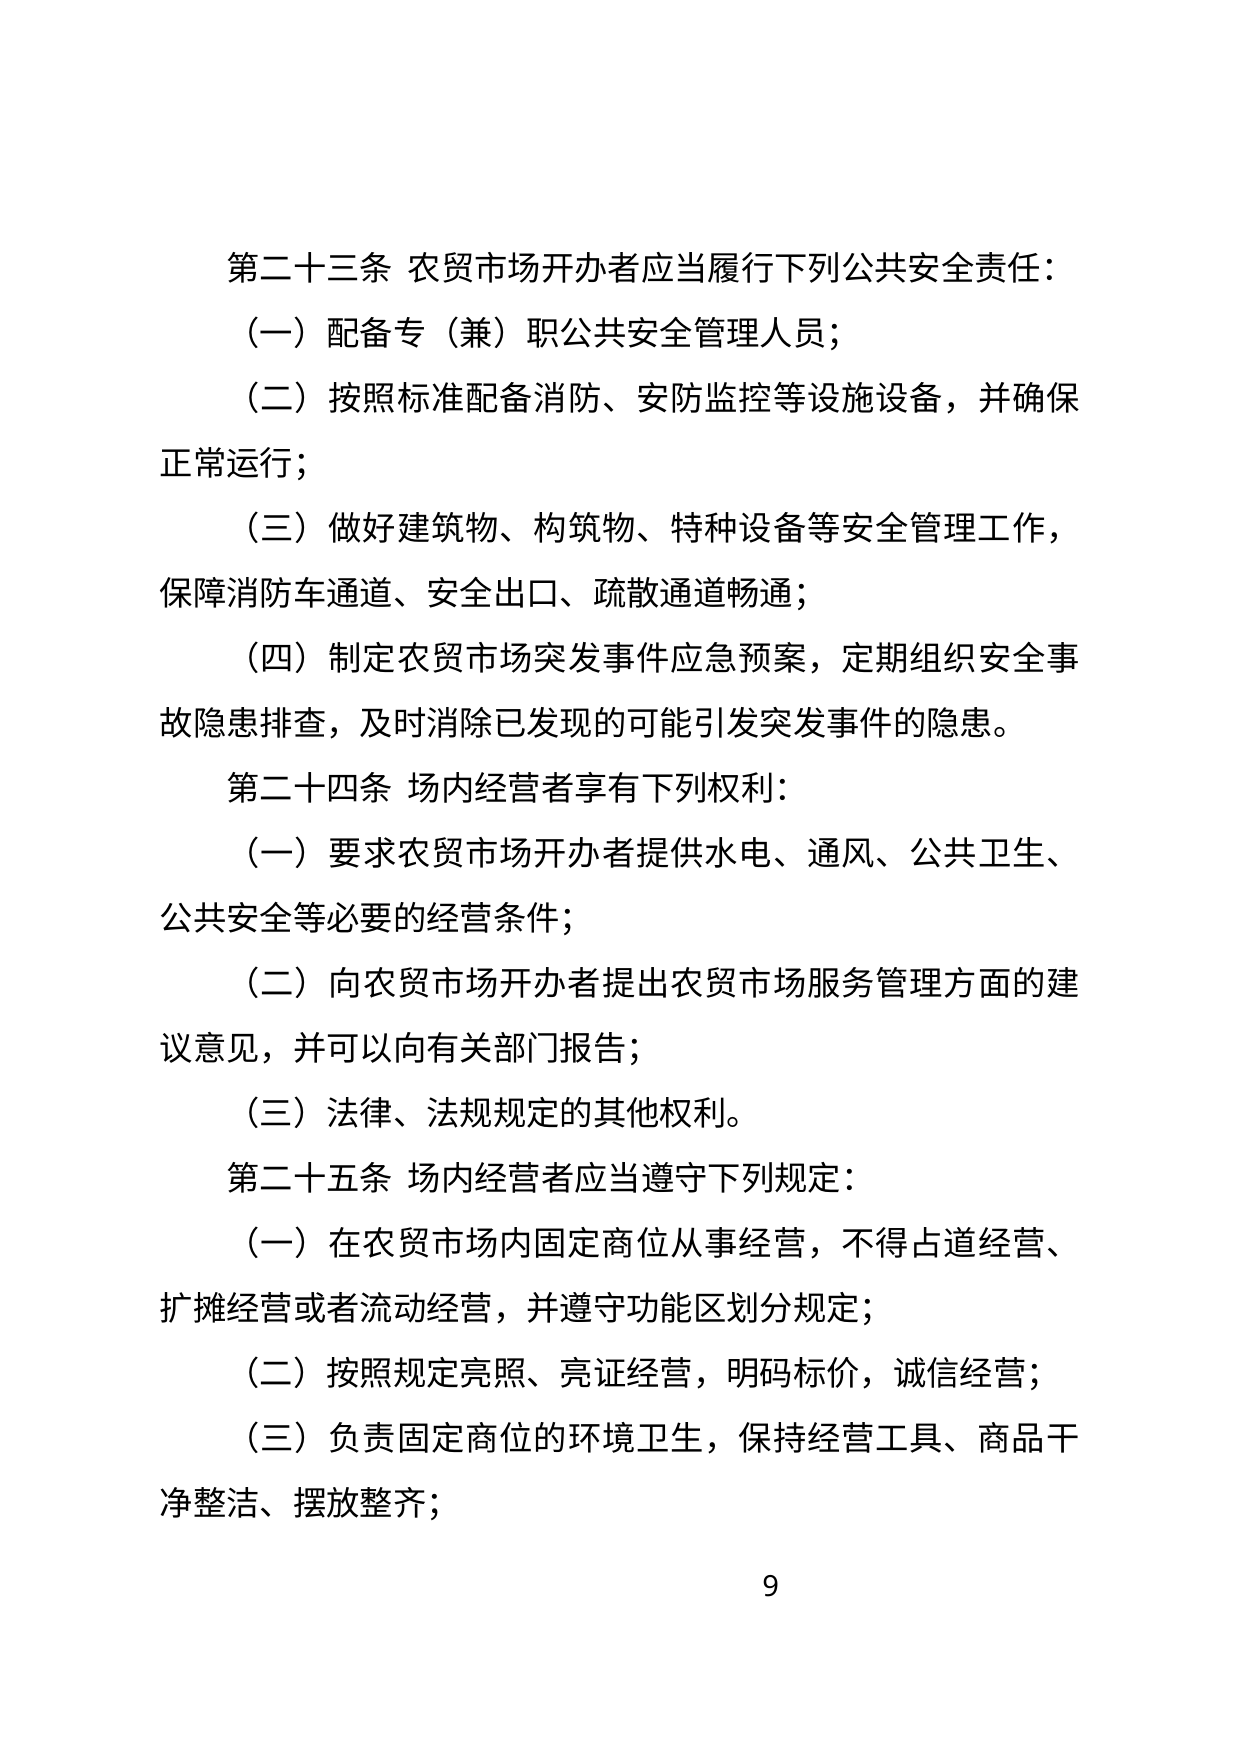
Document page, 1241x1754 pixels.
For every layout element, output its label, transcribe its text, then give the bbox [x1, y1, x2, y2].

text 第二十五条 场内经营者应当遵守下列规定： [159, 1143, 1081, 1208]
text （三）做好建筑物、构筑物、特种设备等安全管理工作，保障消防车通道、安全出口、疏散通道畅通； [159, 493, 1081, 623]
text （一）配备专（兼）职公共安全管理人员； [159, 298, 1081, 363]
text （三）法律、法规规定的其他权利。 [159, 1078, 1081, 1143]
text （二）按照规定亮照、亮证经营，明码标价，诚信经营； [159, 1338, 1081, 1403]
text 第二十三条 农贸市场开办者应当履行下列公共安全责任： [159, 233, 1081, 298]
text （四）制定农贸市场突发事件应急预案，定期组织安全事故隐患排查，及时消除已发现的可能引发突发事件的隐患。 [159, 623, 1081, 753]
text （二）按照标准配备消防、安防监控等设施设备，并确保正常运行； [159, 363, 1081, 493]
text （一）在农贸市场内固定商位从事经营，不得占道经营、扩摊经营或者流动经营，并遵守功能区划分规定； [159, 1208, 1081, 1338]
text 第二十四条 场内经营者享有下列权利： [159, 753, 1081, 818]
text （二）向农贸市场开办者提出农贸市场服务管理方面的建议意见，并可以向有关部门报告； [159, 948, 1081, 1078]
text （三）负责固定商位的环境卫生，保持经营工具、商品干净整洁、摆放整齐； [159, 1403, 1081, 1533]
text （一）要求农贸市场开办者提供水电、通风、公共卫生、公共安全等必要的经营条件； [159, 818, 1081, 948]
